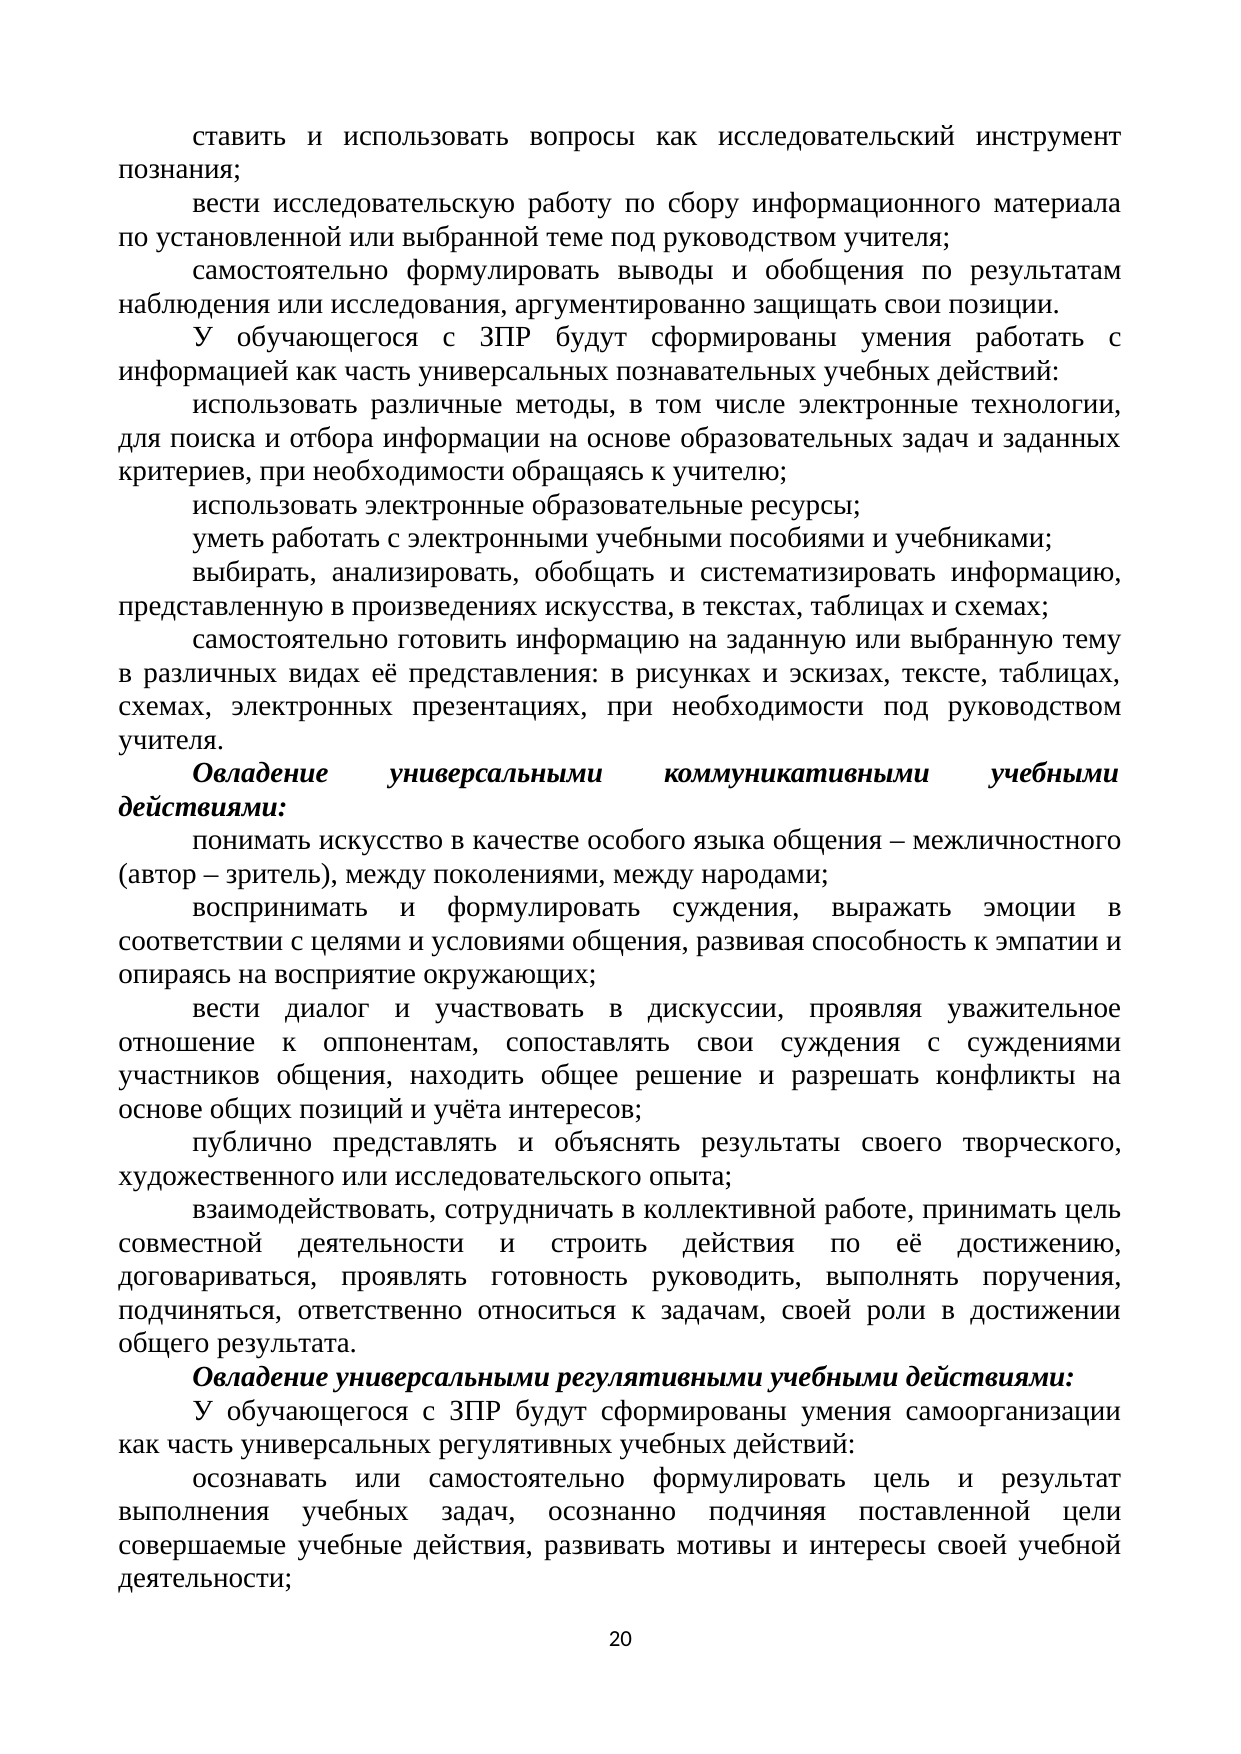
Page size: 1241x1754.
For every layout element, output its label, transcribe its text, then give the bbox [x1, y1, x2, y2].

text Овладение универсальными регулятивными учебными действиями: [118, 1359, 1122, 1393]
text самостоятельно готовить информацию на заданную или выбранную тему в различных видах её представления: в рисунках и эскизах, тексте, таблицах, схемах, электронных презентациях, при необходимости под руководством учителя. [118, 621, 1122, 755]
text взаимодействовать, сотрудничать в коллективной работе, принимать цель совместной деятельности и строить действия по её достижению, договариваться, проявлять готовность руководить, выполнять поручения, подчиняться, ответственно относиться к задачам, своей роли в достижении общего результата. [118, 1191, 1122, 1359]
text вести диалог и участвовать в дискуссии, проявляя уважительное отношение к оппонентам, сопоставлять свои суждения с суждениями участников общения, находить общее решение и разрешать конфликты на основе общих позиций и учёта интересов; [118, 990, 1122, 1124]
text публично представлять и объяснять результаты своего творческого, художественного или исследовательского опыта; [118, 1124, 1122, 1191]
text использовать электронные образовательные ресурсы; [118, 487, 1122, 521]
text Овладение универсальными коммуникативными учебными действиями: [118, 755, 1122, 822]
text использовать различные методы, в том числе электронные технологии, для поиска и отбора информации на основе образовательных задач и заданных критериев, при необходимости обращаясь к учителю; [118, 386, 1122, 487]
text У обучающегося с ЗПР будут сформированы умения самоорганизации как часть универсальных регулятивных учебных действий: [118, 1393, 1122, 1460]
text осознавать или самостоятельно формулировать цель и результат выполнения учебных задач, осознанно подчиняя поставленной цели совершаемые учебные действия, развивать мотивы и интересы своей учебной деятельности; [118, 1460, 1122, 1594]
text уметь работать с электронными учебными пособиями и учебниками; [118, 521, 1122, 554]
text понимать искусство в качестве особого языка общения – межличностного (автор – зритель), между поколениями, между народами; [118, 822, 1122, 889]
text ставить и использовать вопросы как исследовательский инструмент познания; [118, 118, 1122, 185]
text самостоятельно формулировать выводы и обобщения по результатам наблюдения или исследования, аргументированно защищать свои позиции. [118, 252, 1122, 319]
text воспринимать и формулировать суждения, выражать эмоции в соответствии с целями и условиями общения, развивая способность к эмпатии и опираясь на восприятие окружающих; [118, 889, 1122, 990]
text выбирать, анализировать, обобщать и систематизировать информацию, представленную в произведениях искусства, в текстах, таблицах и схемах; [118, 554, 1122, 621]
text вести исследовательскую работу по сбору информационного материала по установленной или выбранной теме под руководством учителя; [118, 185, 1122, 252]
text У обучающегося с ЗПР будут сформированы умения работать с информацией как часть универсальных познавательных учебных действий: [118, 319, 1122, 386]
